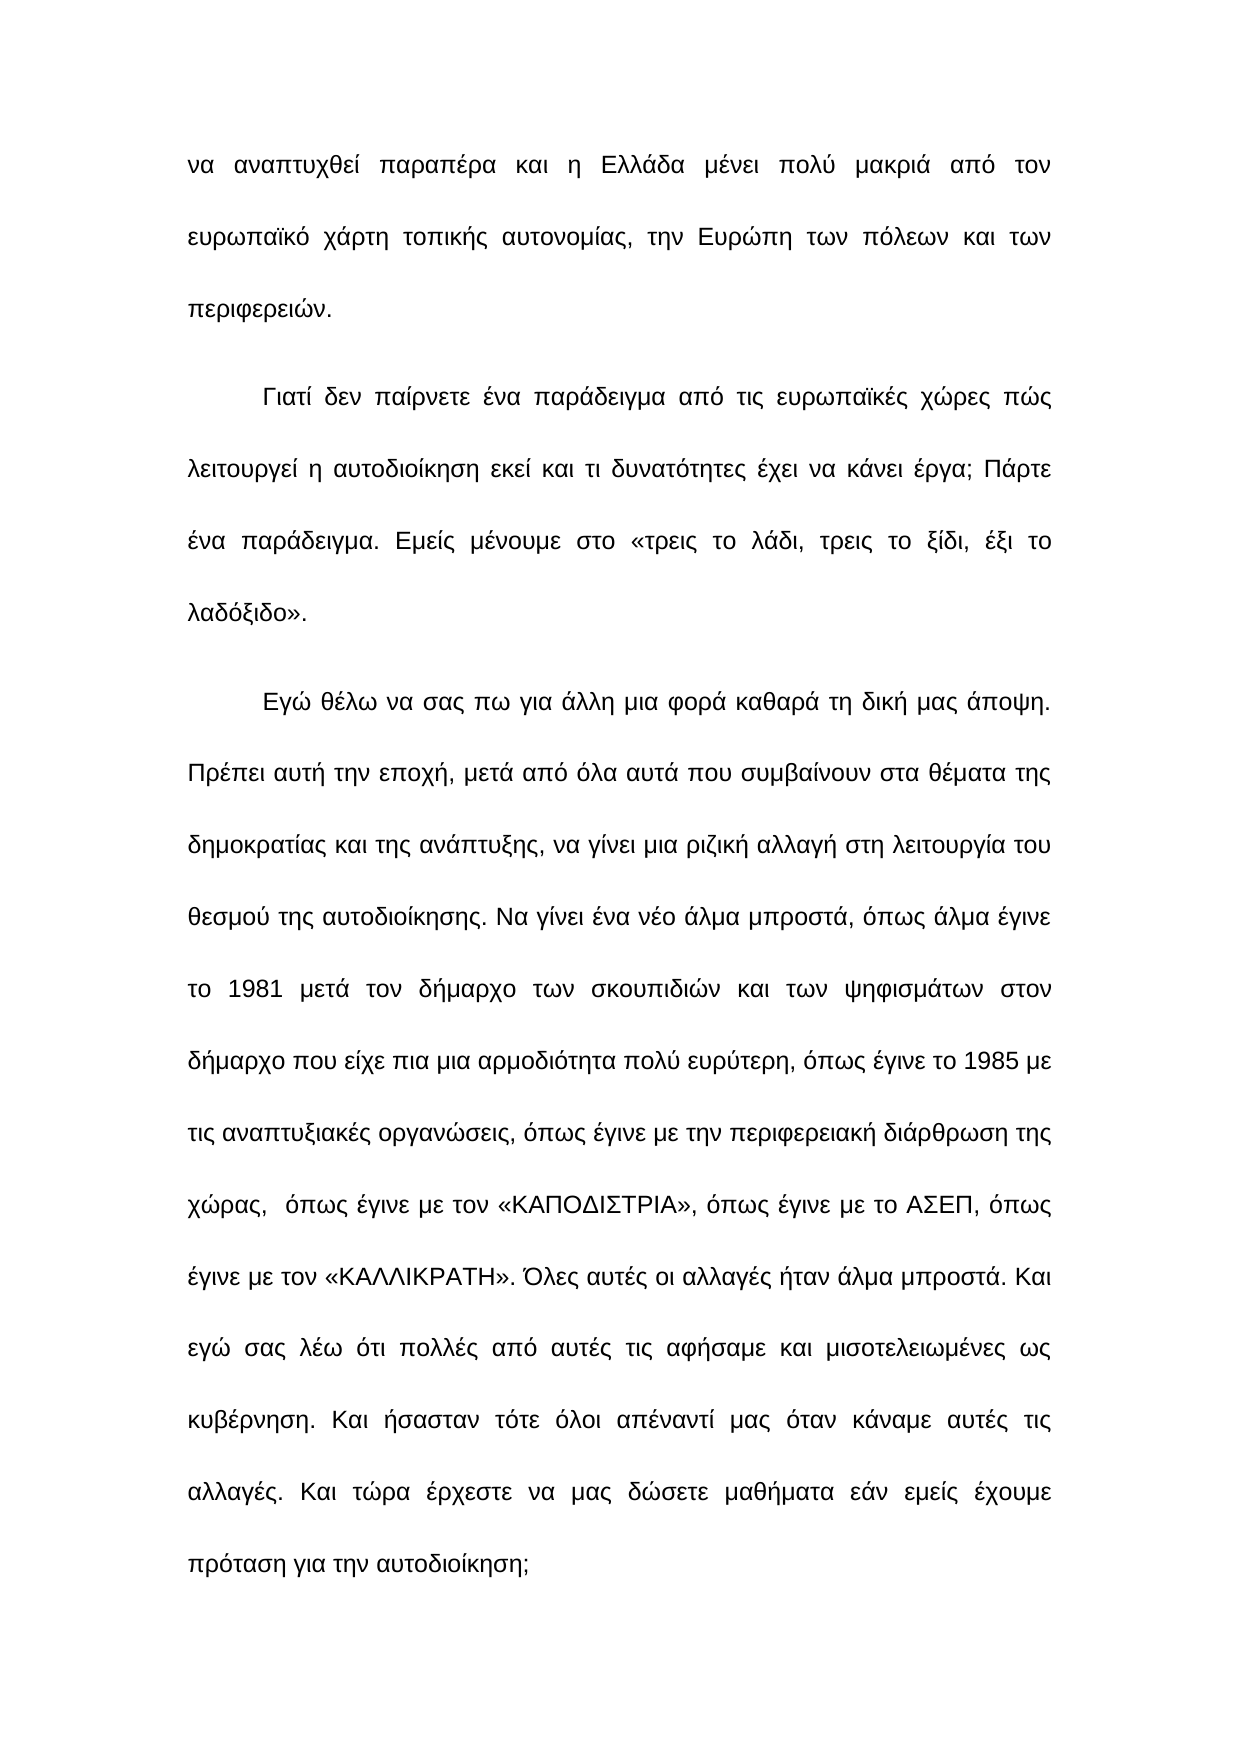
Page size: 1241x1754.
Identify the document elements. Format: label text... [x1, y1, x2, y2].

text Γιατί δεν παίρνετε ένα παράδειγμα από τις ευρωπαϊκές χώρες πώς λειτουργεί η αυτοδιοίκηση εκεί και τι δυνατότητες έχει να κάνει έργα; Πάρτε ένα παράδειγμα. Εμείς μένουμε στο «τρεις το λάδι, τρεις το ξίδι, έξι το λαδόξιδο». [187, 382, 1053, 627]
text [187, 150, 1053, 322]
text Εγώ θέλω να σας πω για άλλη μια φορά καθαρά τη δική μας άποψη. Πρέπει αυτή την εποχή, μετά από όλα αυτά που συμβαίνουν στα θέματα της δημοκρατίας και της ανάπτυξης, να γίνει μια ριζική αλλαγή στη λειτουργία του θεσμού της αυτοδιοίκησης. Να γίνει ένα νέο άλμα μπροστά, όπως άλμα έγινε το 1981 μετά τον δήμαρχο των σκουπιδιών και των ψηφισμάτων στον δήμαρχο που είχε πια μια αρμοδιότητα πολύ ευρύτερη, όπως έγινε το 1985 με τις αναπτυξιακές οργανώσεις, όπως έγινε με την περιφερειακή διάρθρωση της χώρας, όπως έγινε με τον «ΚΑΠΟΔΙΣΤΡΙΑ», όπως έγινε με το ΑΣΕΠ, όπως έγινε με τον «ΚΑΛΛΙΚΡΑΤΗ». Όλες αυτές οι αλλαγές ήταν άλμα μπροστά. Και εγώ σας λέω ότι πολλές από αυτές τις αφήσαμε και μισοτελειωμένες ως κυβέρνηση. Και ήσασταν τότε όλοι απέναντί μας όταν κάναμε αυτές τις αλλαγές. Και τώρα έρχεστε να μας δώσετε μαθήματα εάν εμείς έχουμε πρόταση για την αυτοδιοίκηση; [187, 686, 1053, 1578]
